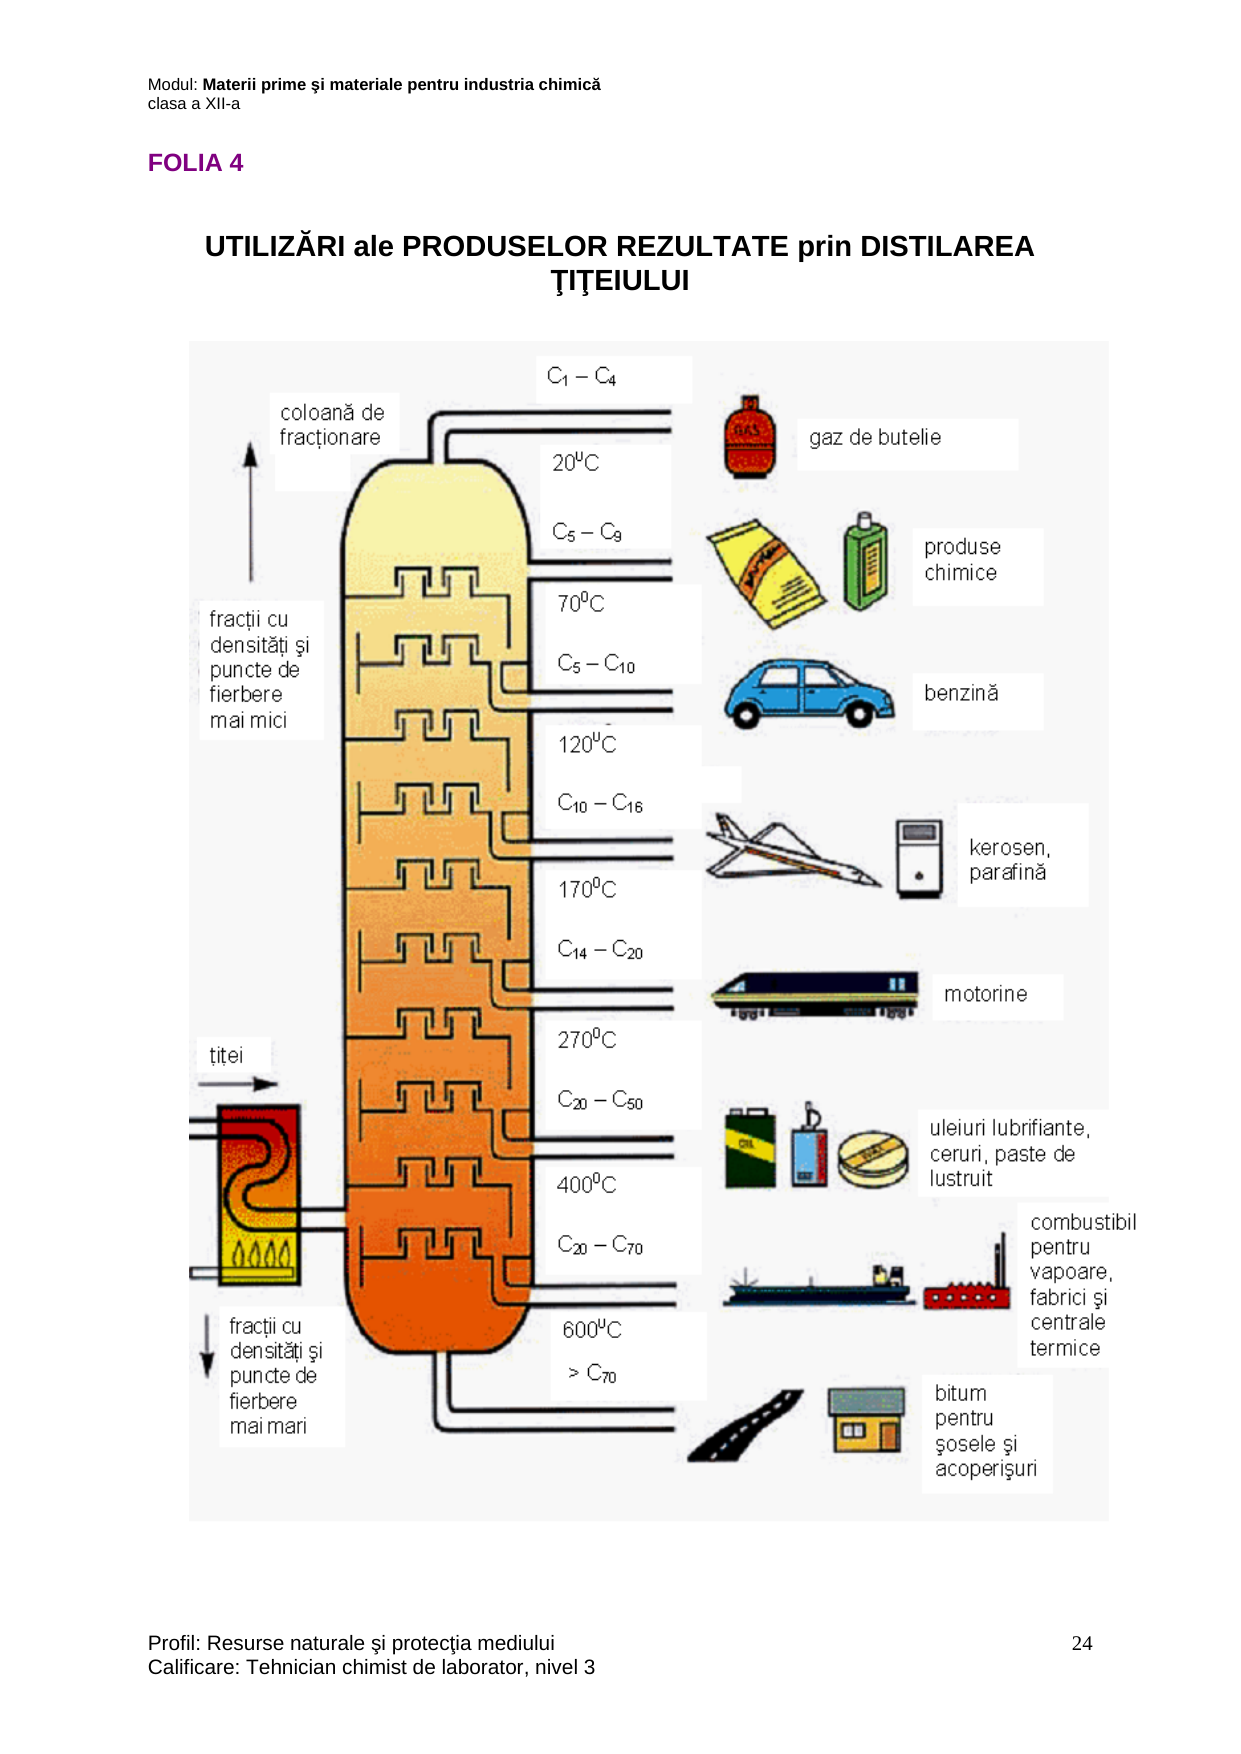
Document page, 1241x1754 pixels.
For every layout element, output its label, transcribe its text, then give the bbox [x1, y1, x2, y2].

text FOLIA 4 [148, 148, 1092, 176]
text UTILIZĂRI ale PRODUSELOR REZULTATE prin DISTILAREA ŢIŢEIULUI [148, 229, 1092, 296]
picture [189, 341, 1158, 1524]
